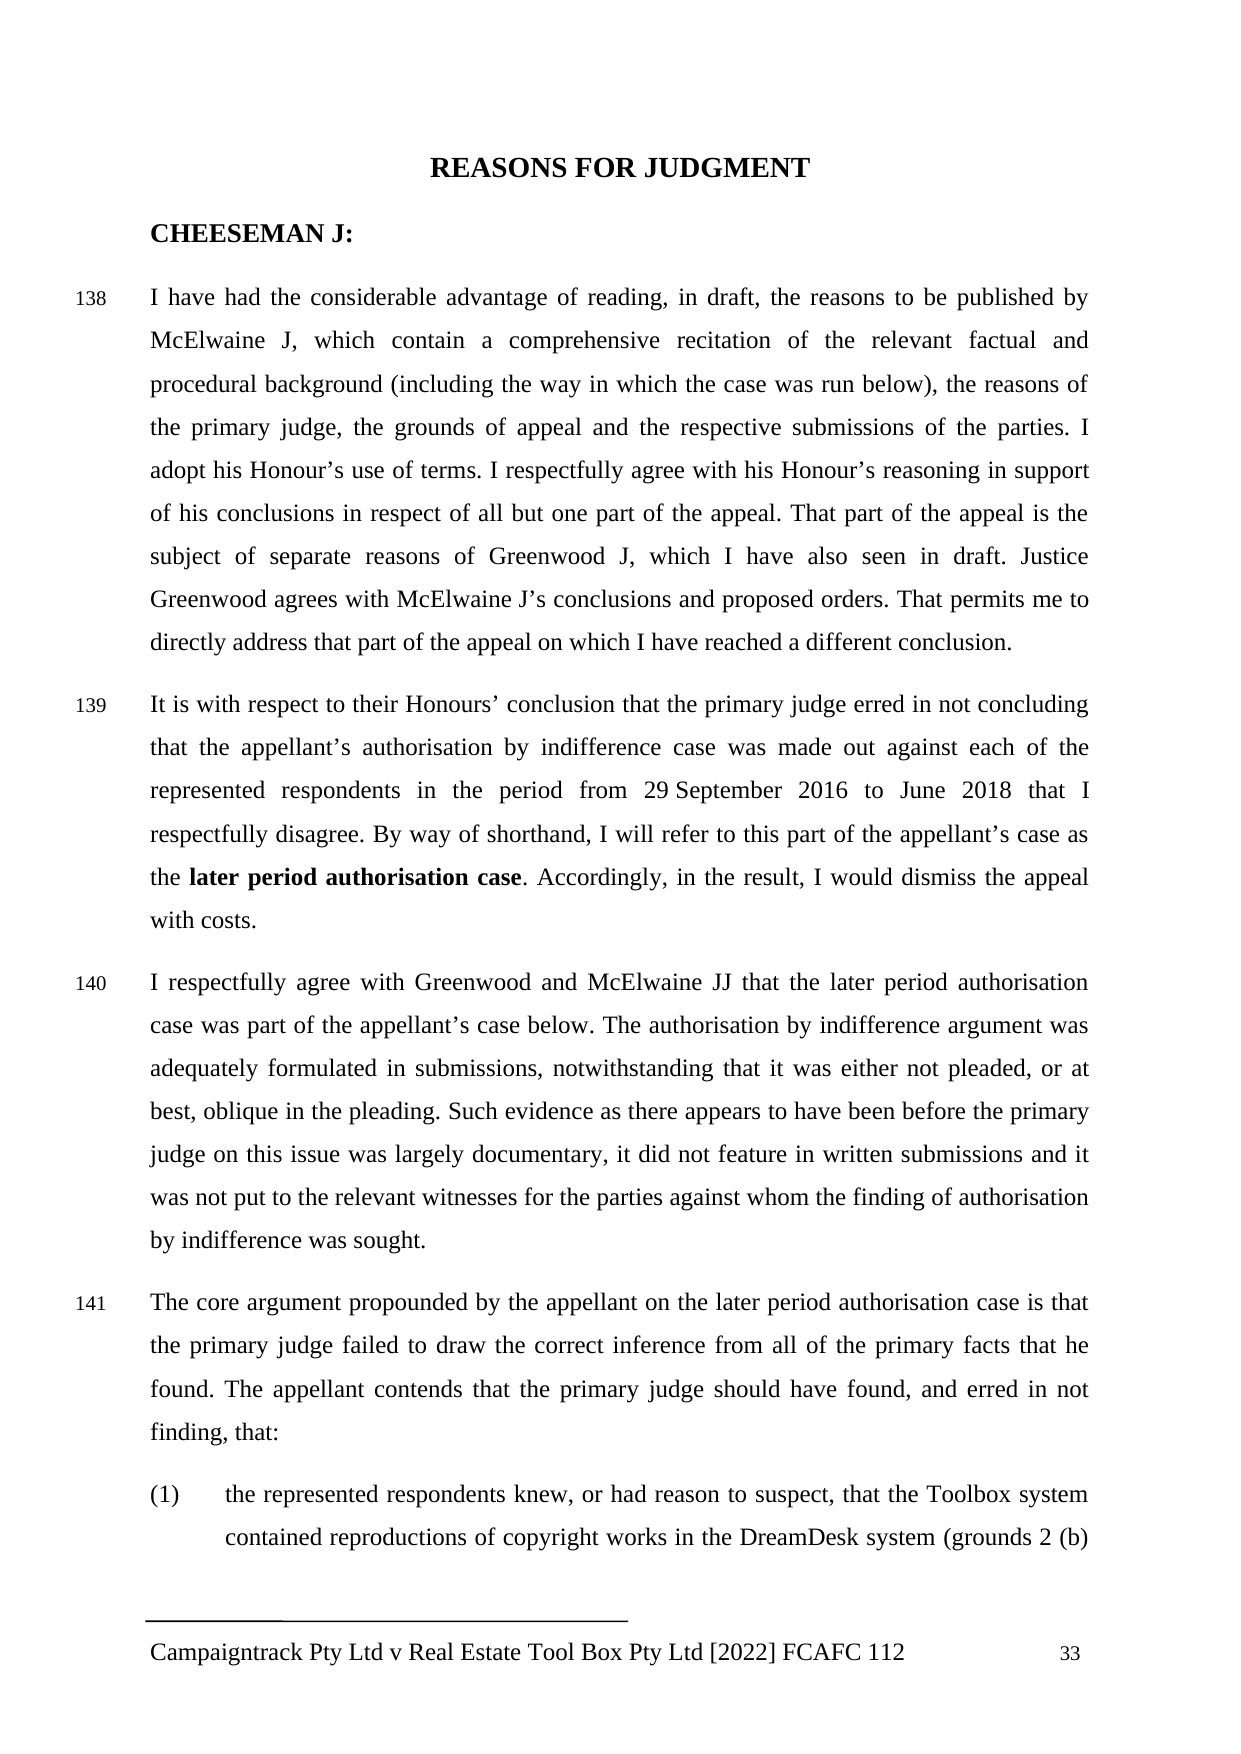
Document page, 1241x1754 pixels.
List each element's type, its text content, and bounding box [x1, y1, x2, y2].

list 138 I have had the considerable advantage of reading, in draft, the reasons to be published by McElwaine J, which contain a comprehensive recitation of the relevant factual and procedural background (including the way in which the case was run below), the reasons of the primary judge, the grounds of appeal and the respective submissions of the parties. I adopt his Honour’s use of terms. I respectfully agree with his Honour’s reasoning in support of his conclusions in respect of all but one part of the appeal. That part of the appeal is the subject of separate reasons of Greenwood J, which I have also seen in draft. Justice Greenwood agrees with McElwaine J’s conclusions and proposed orders. That permits me to directly address that part of the appeal on which I have reached a different conclusion. [75, 282, 1090, 656]
list 141 The core argument propounded by the appellant on the later period authorisation case is that the primary judge failed to draw the correct inference from all of the primary facts that he found. The appellant contends that the primary judge should have found, and erred in not finding, that: [75, 1287, 1090, 1446]
list 139 It is with respect to their Honours’ conclusion that the primary judge erred in not concluding that the appellant’s authorisation by indifference case was made out against each of the represented respondents in the period from 29 September 2016 to June 2018 that I respectfully disagree. By way of shorthand, I will refer to this part of the appellant’s case as the later period authorisation case. Accordingly, in the result, I would dismiss the appeal with costs. [75, 689, 1090, 934]
list 140 I respectfully agree with Greenwood and McElwaine JJ that the later period authorisation case was part of the appellant’s case below. The authorisation by indifference argument was adequately formulated in submissions, notwithstanding that it was either not pleaded, or at best, oblique in the pleading. Such evidence as there appears to have been before the primary judge on this issue was largely documentary, it did not feature in written submissions and it was not put to the relevant witnesses for the parties against whom the finding of authorisation by indifference was sought. [75, 967, 1090, 1254]
subtitle REASONS FOR JUDGMENT [150, 150, 1090, 183]
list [150, 1479, 1090, 1551]
subtitle CHEESEMAN J: [150, 217, 1090, 248]
